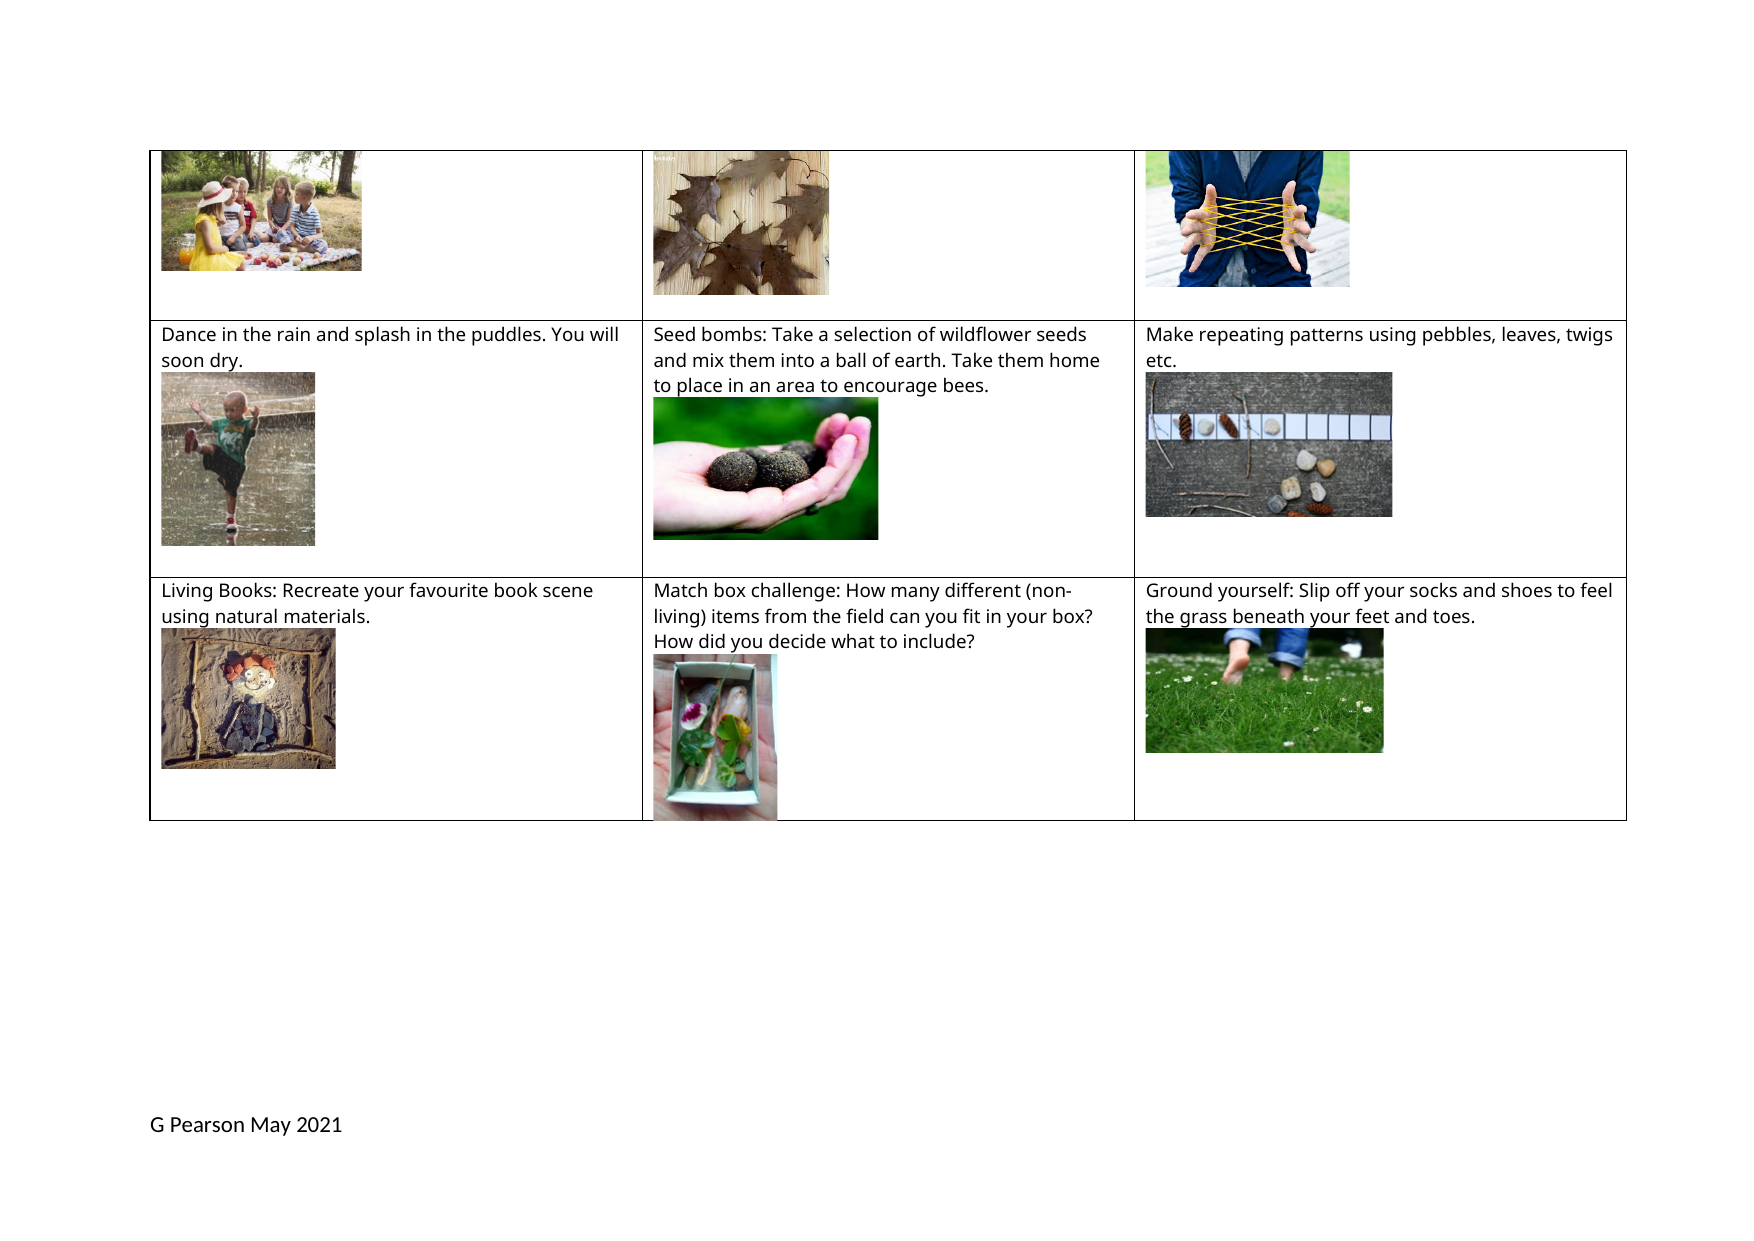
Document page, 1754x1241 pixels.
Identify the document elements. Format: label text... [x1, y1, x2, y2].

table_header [151, 151, 642, 320]
picture [161, 628, 336, 769]
picture [161, 151, 362, 271]
picture [653, 151, 830, 295]
table_cell Seed bombs: Take a selection of wildflower seeds and mix them into a ball of earth. Take them home to place in an area to encourage bees. [643, 321, 1134, 577]
table_cell Ground yourself: Slip off your socks and shoes to feel the grass beneath your feet and toes. [1135, 578, 1626, 820]
picture [1145, 151, 1350, 287]
picture [1145, 372, 1393, 517]
picture [653, 654, 778, 821]
table_cell Living Books: Recreate your favourite book scene using natural materials. [151, 578, 642, 820]
picture [1145, 628, 1384, 753]
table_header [1135, 151, 1626, 320]
picture [653, 397, 879, 540]
picture [161, 372, 316, 546]
table_cell Match box challenge: How many different (non-living) items from the field can you fit in your box? How did you decide what to include? [643, 578, 1134, 820]
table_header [643, 151, 1134, 320]
table_cell Dance in the rain and splash in the puddles. You will soon dry. [151, 321, 642, 577]
table_cell Make repeating patterns using pebbles, leaves, twigs etc. [1135, 321, 1626, 577]
